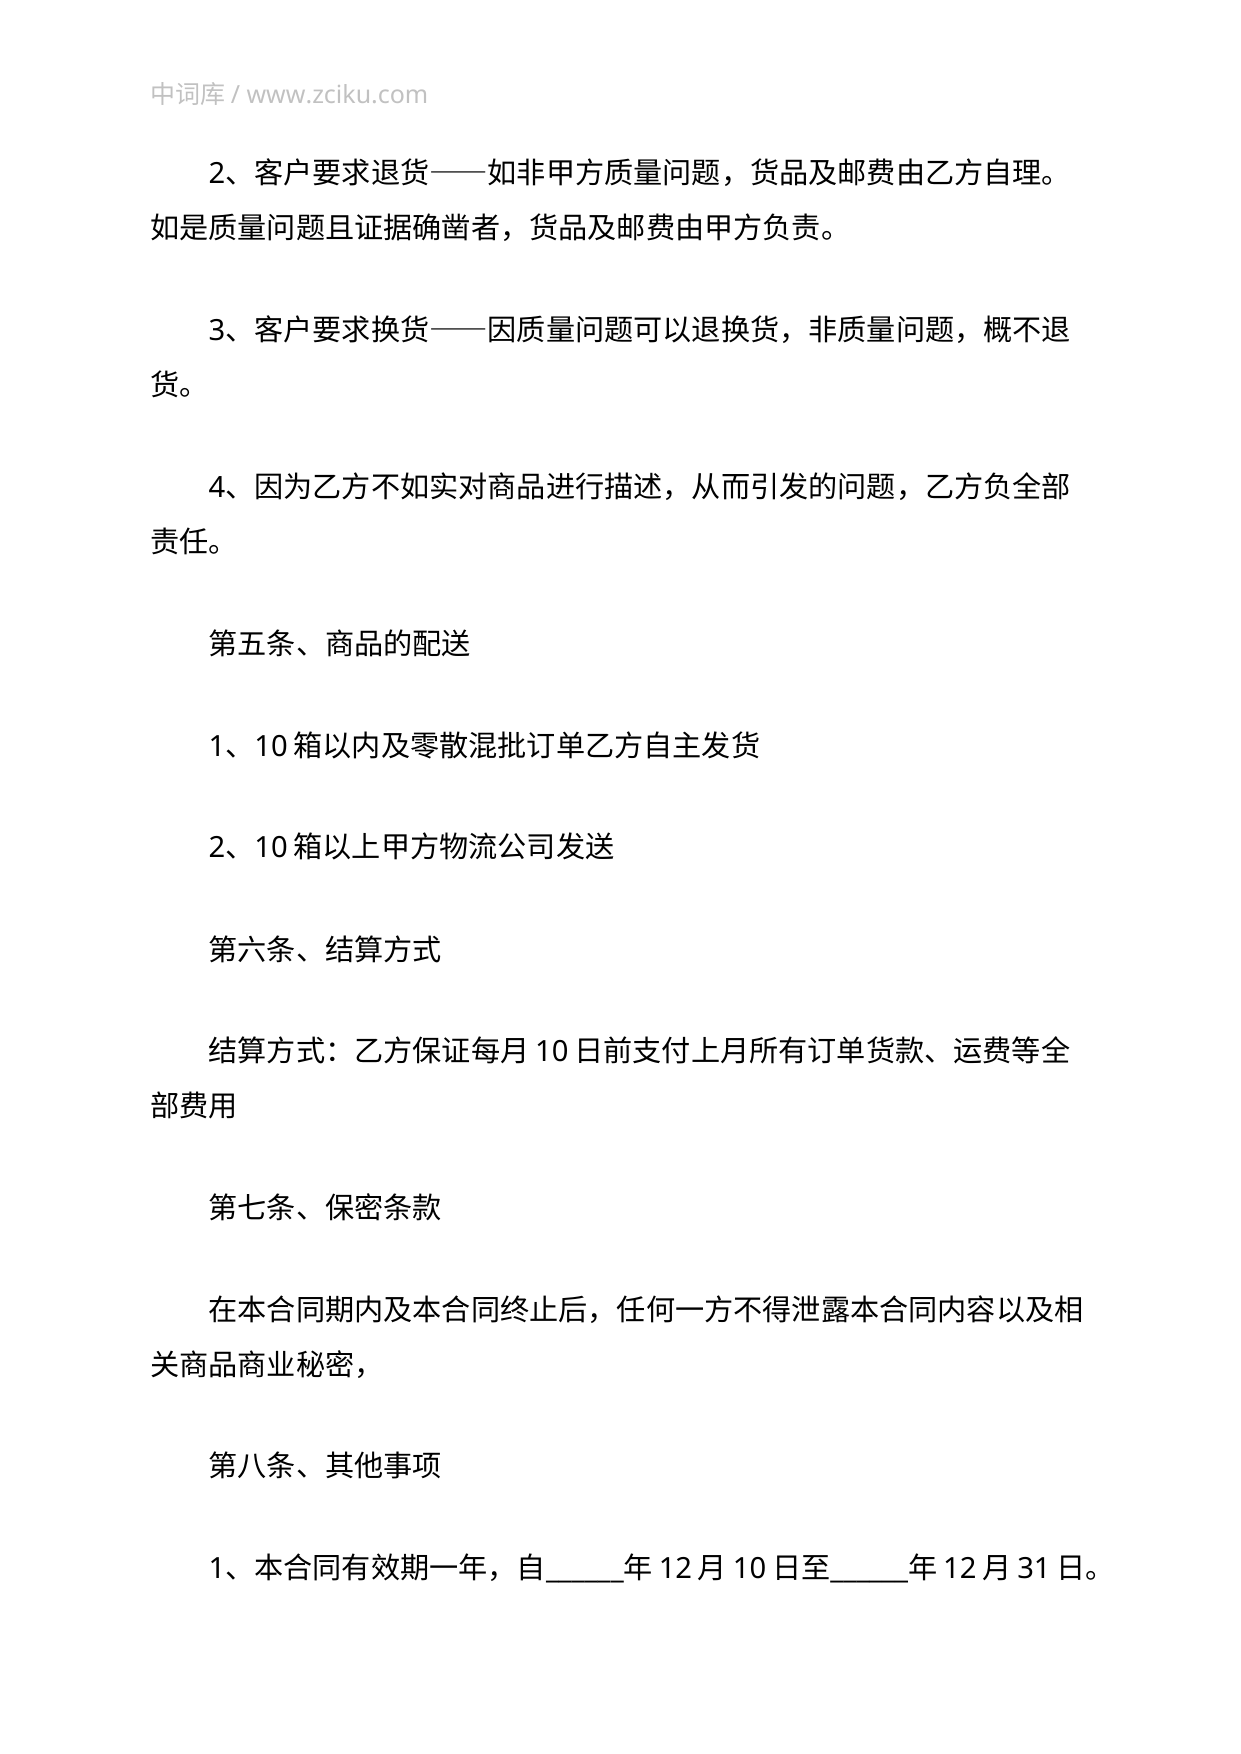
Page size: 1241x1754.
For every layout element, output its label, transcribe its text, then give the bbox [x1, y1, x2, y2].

text 第七条、保密条款 [150, 1184, 1090, 1227]
text 1、10箱以内及零散混批订单乙方自主发货 [150, 722, 1090, 764]
text 第八条、其他事项 [150, 1443, 1090, 1485]
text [150, 1545, 1090, 1587]
text 结算方式：乙方保证每月10日前支付上月所有订单货款、运费等全部费用 [150, 1028, 1090, 1125]
text 第五条、商品的配送 [150, 620, 1090, 663]
text 3、客户要求换货——因质量问题可以退换货，非质量问题，概不退货。 [150, 307, 1090, 404]
text 在本合同期内及本合同终止后，任何一方不得泄露本合同内容以及相关商品商业秘密， [150, 1286, 1090, 1383]
text 4、因为乙方不如实对商品进行描述，从而引发的问题，乙方负全部责任。 [150, 463, 1090, 561]
text 2、客户要求退货——如非甲方质量问题，货品及邮费由乙方自理。如是质量问题且证据确凿者，货品及邮费由甲方负责。 [150, 150, 1090, 247]
text 2、10箱以上甲方物流公司发送 [150, 824, 1090, 866]
text 第六条、结算方式 [150, 926, 1090, 968]
